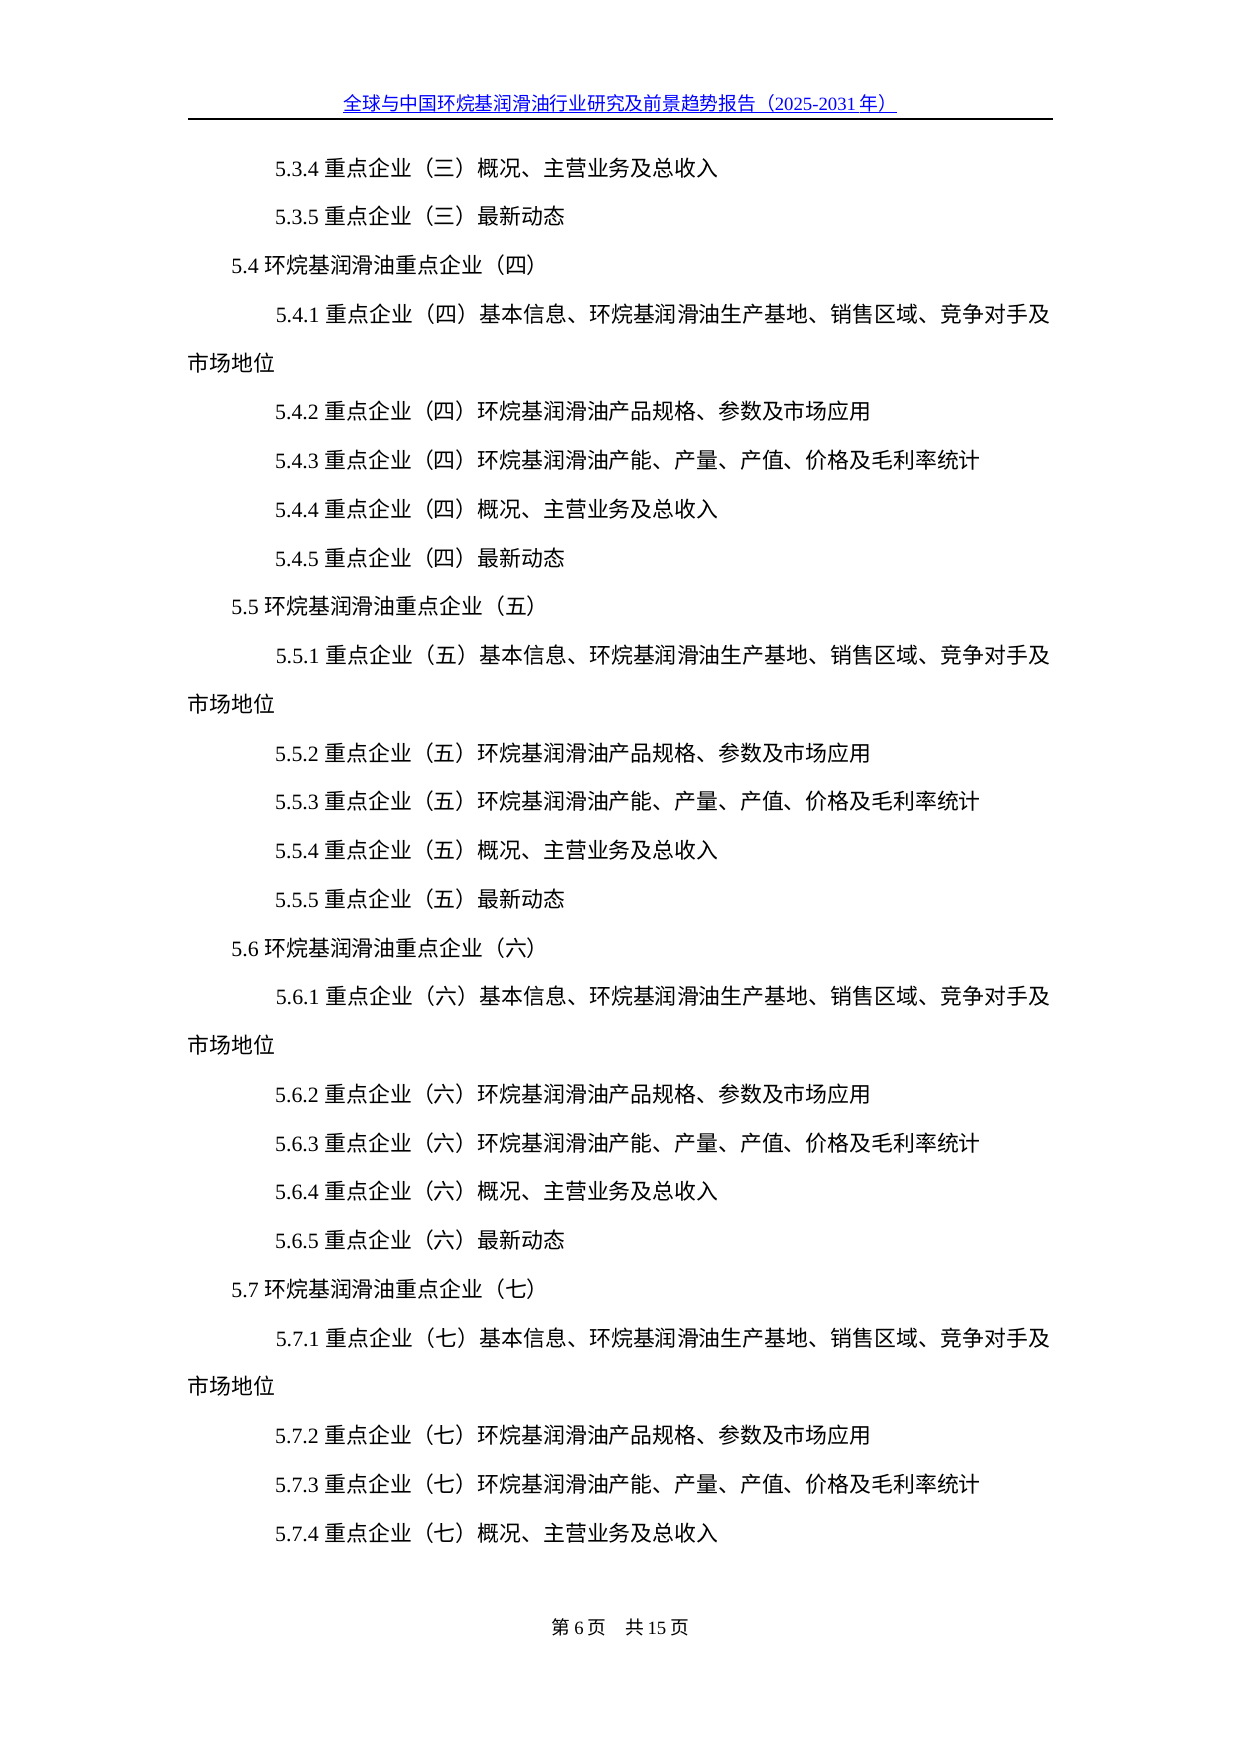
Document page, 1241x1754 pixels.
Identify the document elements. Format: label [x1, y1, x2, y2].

text [187, 150, 1053, 1548]
